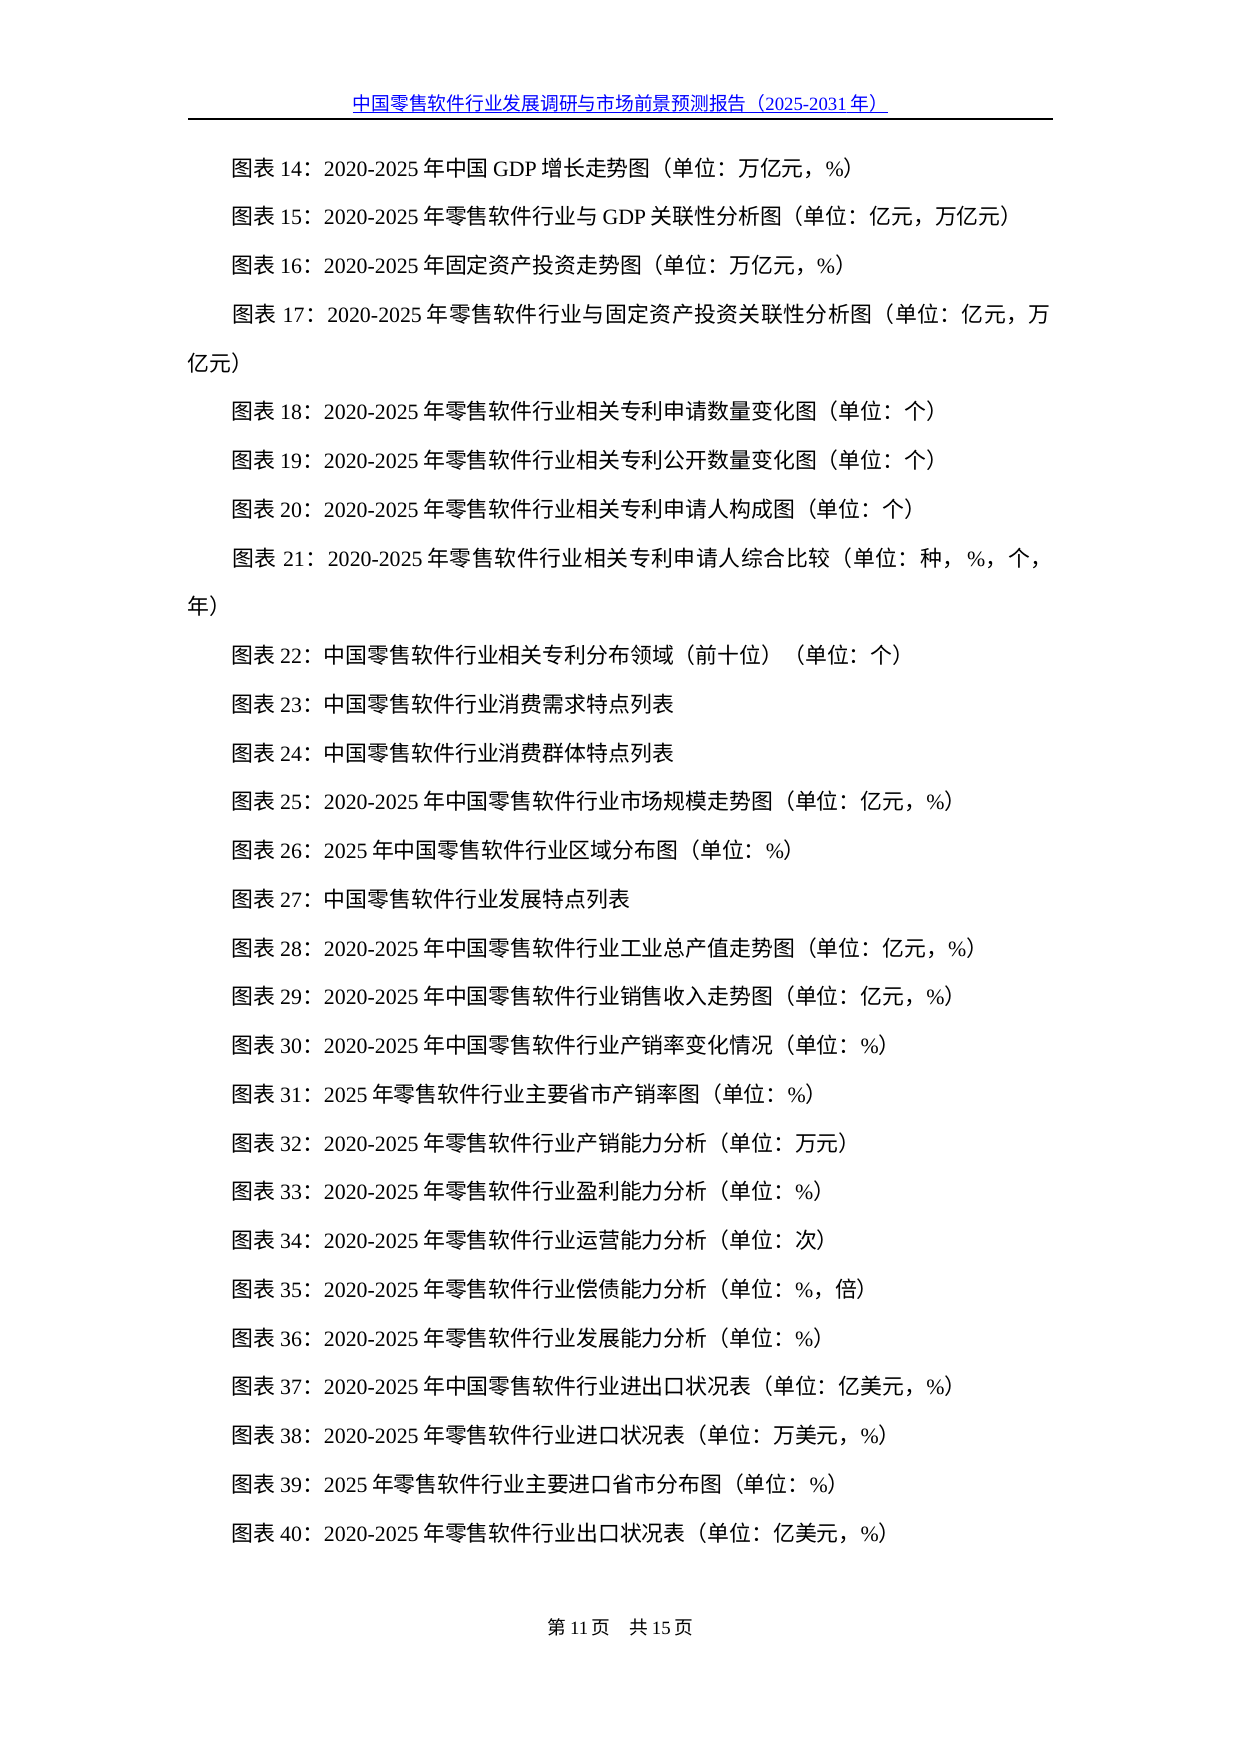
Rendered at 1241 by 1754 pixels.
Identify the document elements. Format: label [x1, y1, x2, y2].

text [187, 150, 1053, 1548]
